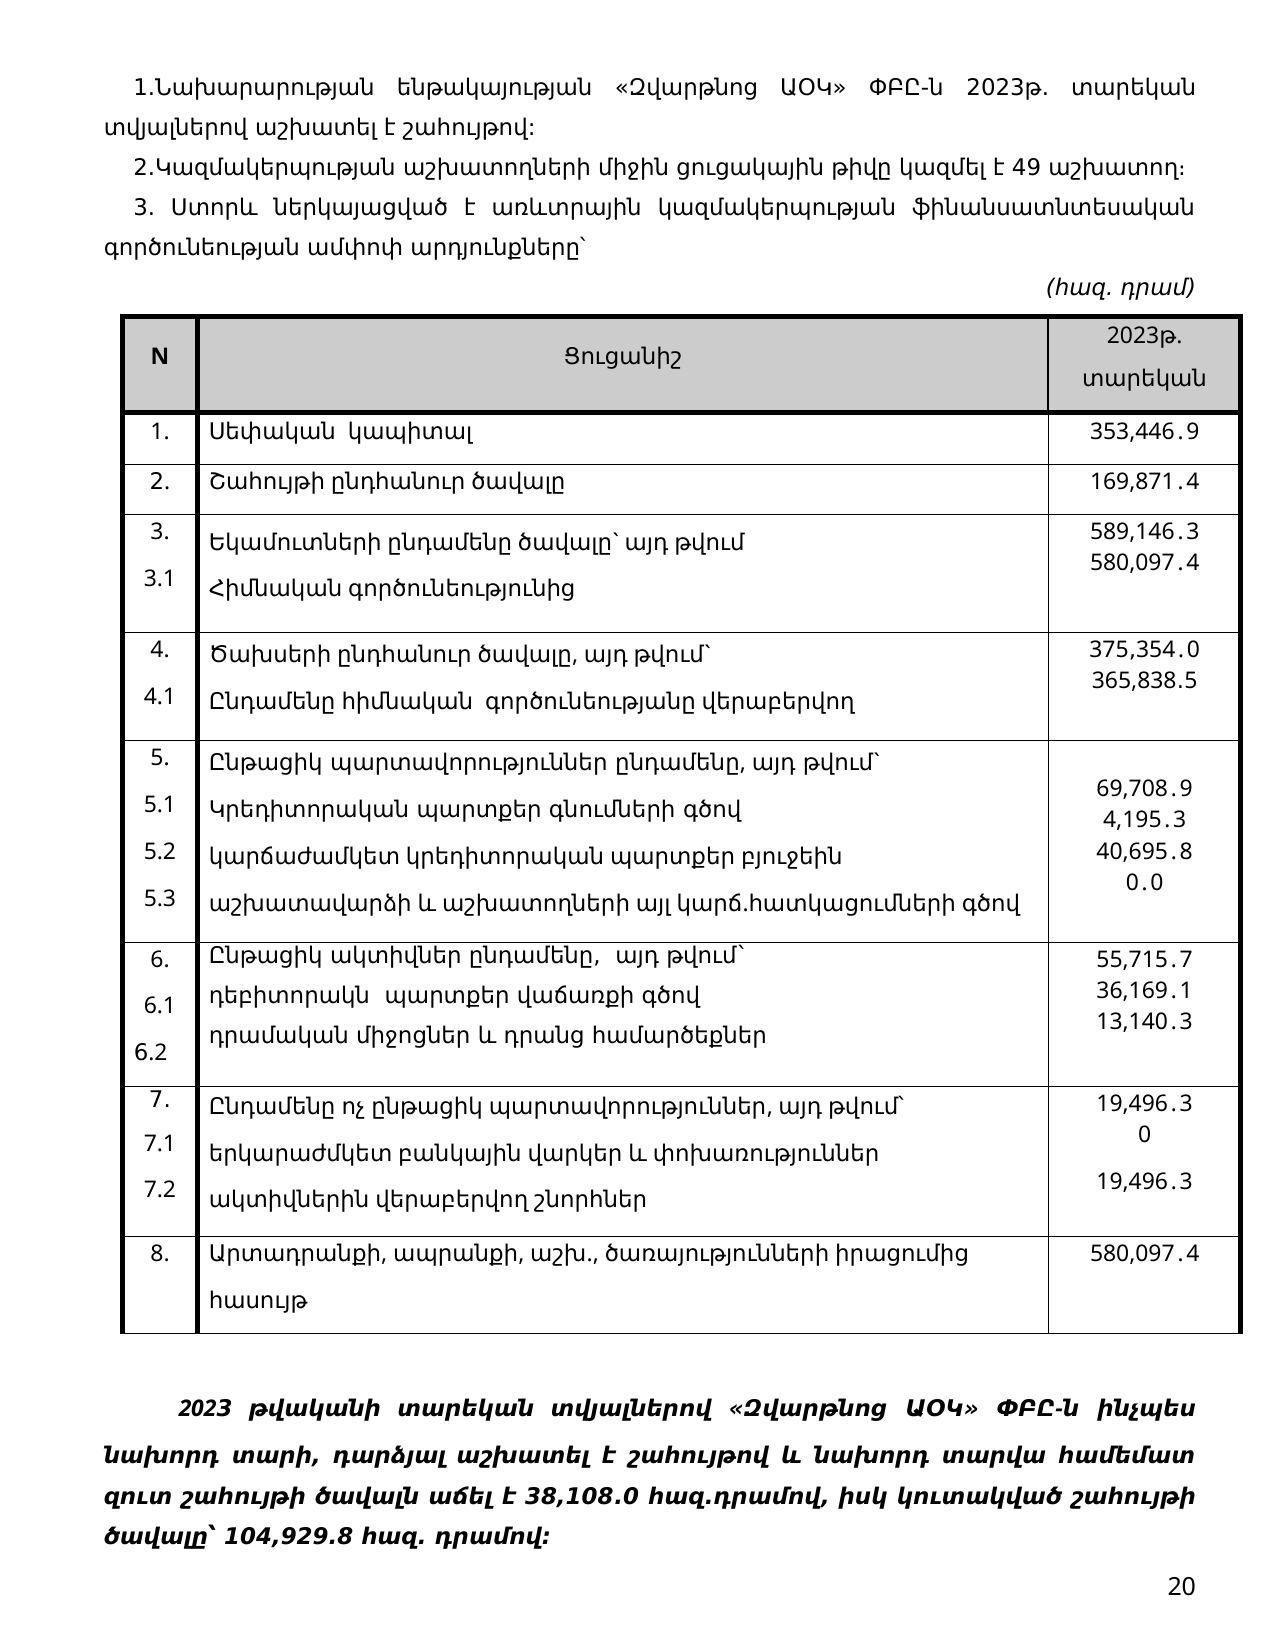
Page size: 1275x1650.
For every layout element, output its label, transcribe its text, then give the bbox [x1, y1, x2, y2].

text 2023 թվականի տարեկան տվյալներով «Զվարթնոց ԱՕԿ» ՓԲԸ-ն ինչպես նախորդ տարի, դարձյալ աշխատել է շահույթով և նախորդ տարվա համեմատ զուտ շահույթի ծավալն աճել է 38,108․0 հազ․դրամով, իսկ կուտակված շահույթի ծավալը՝ 104,929․8 հազ․ դրամով։ [103, 1392, 1196, 1550]
table_cell 353,446․9 [1049, 415, 1238, 464]
table_cell 19,496․3 0 19,496․3 [1049, 1087, 1238, 1236]
table_cell 8. [125, 1237, 195, 1333]
table_cell 55,715․7 36,169․1 13,140․3 [1049, 943, 1238, 1086]
table_cell Ընդամենը ոչ ընթացիկ պարտավորություններ, այդ թվում՝ երկարաժմկետ բանկային վարկեր և փոխառություններ ակտիվներին վերաբերվող շնորհներ [200, 1087, 1048, 1236]
table_cell 5. 5.1 5.2 5.3 [125, 741, 195, 942]
table_cell Արտադրանքի, ապրանքի, աշխ., ծառայությունների իրացումից հասույթ [200, 1237, 1048, 1333]
table_cell 169,871․4 [1049, 465, 1238, 514]
table_cell Ընթացիկ պարտավորություններ ընդամենը, այդ թվում` Կրեդիտորական պարտքեր գնումների գծով կարճաժամկետ կրեդիտորական պարտքեր բյուջեին աշխատավարձի և աշխատողների այլ կարճ.հատկացումների գծով [200, 741, 1048, 942]
table_cell Եկամուտների ընդամենը ծավալը` այդ թվում Հիմնական գործունեությունից [200, 515, 1048, 632]
table_cell 4. 4.1 [125, 633, 195, 740]
text 2.Կազմակերպության աշխատողների միջին ցուցակային թիվը կազմել է 49 աշխատող։ [103, 154, 1196, 181]
table_cell 7. 7.1 7.2 [125, 1087, 195, 1236]
table_cell 1. [125, 415, 195, 464]
text 3. Ստորև ներկայացված է առևտրային կազմակերպության ֆինանսատնտեսական գործունեության ամփոփ արդյունքները՝ [103, 194, 1196, 261]
text 1.Նախարարության ենթակայության «Զվարթնոց ԱՕԿ» ՓԲԸ-ն 2023թ. տարեկան տվյալներով աշխատել է շահույթով: [103, 74, 1196, 141]
text (հազ. դրամ) [103, 274, 1196, 301]
table_cell Ծախսերի ընդհանուր ծավալը, այդ թվում` Ընդամենը հիմնական գործունեությանը վերաբերվող [200, 633, 1048, 740]
table_cell 3. 3.1 [125, 515, 195, 632]
table_header Ցուցանիշ [200, 319, 1047, 410]
table_cell Շահույթի ընդհանուր ծավալը [200, 465, 1048, 514]
table_cell 2. [125, 465, 195, 514]
table_cell Ընթացիկ ակտիվներ ընդամենը, այդ թվում` դեբիտորակն պարտքեր վաճառքի գծով դրամական միջոցներ և դրանց համարծեքներ [200, 943, 1048, 1086]
table_cell 589,146․3 580,097․4 [1049, 515, 1238, 632]
table_cell 375,354․0 365,838․5 [1049, 633, 1238, 740]
table_cell 6. 6.1 6.2 [125, 943, 195, 1086]
table_cell 69,708․9 4,195․3 40,695․8 0․0 [1049, 741, 1238, 942]
table_header 2023թ. տարեկան [1049, 319, 1238, 410]
table_header N [125, 319, 195, 410]
table_cell Սեփական կապիտալ [200, 415, 1048, 464]
table_cell 580,097․4 [1049, 1237, 1238, 1333]
